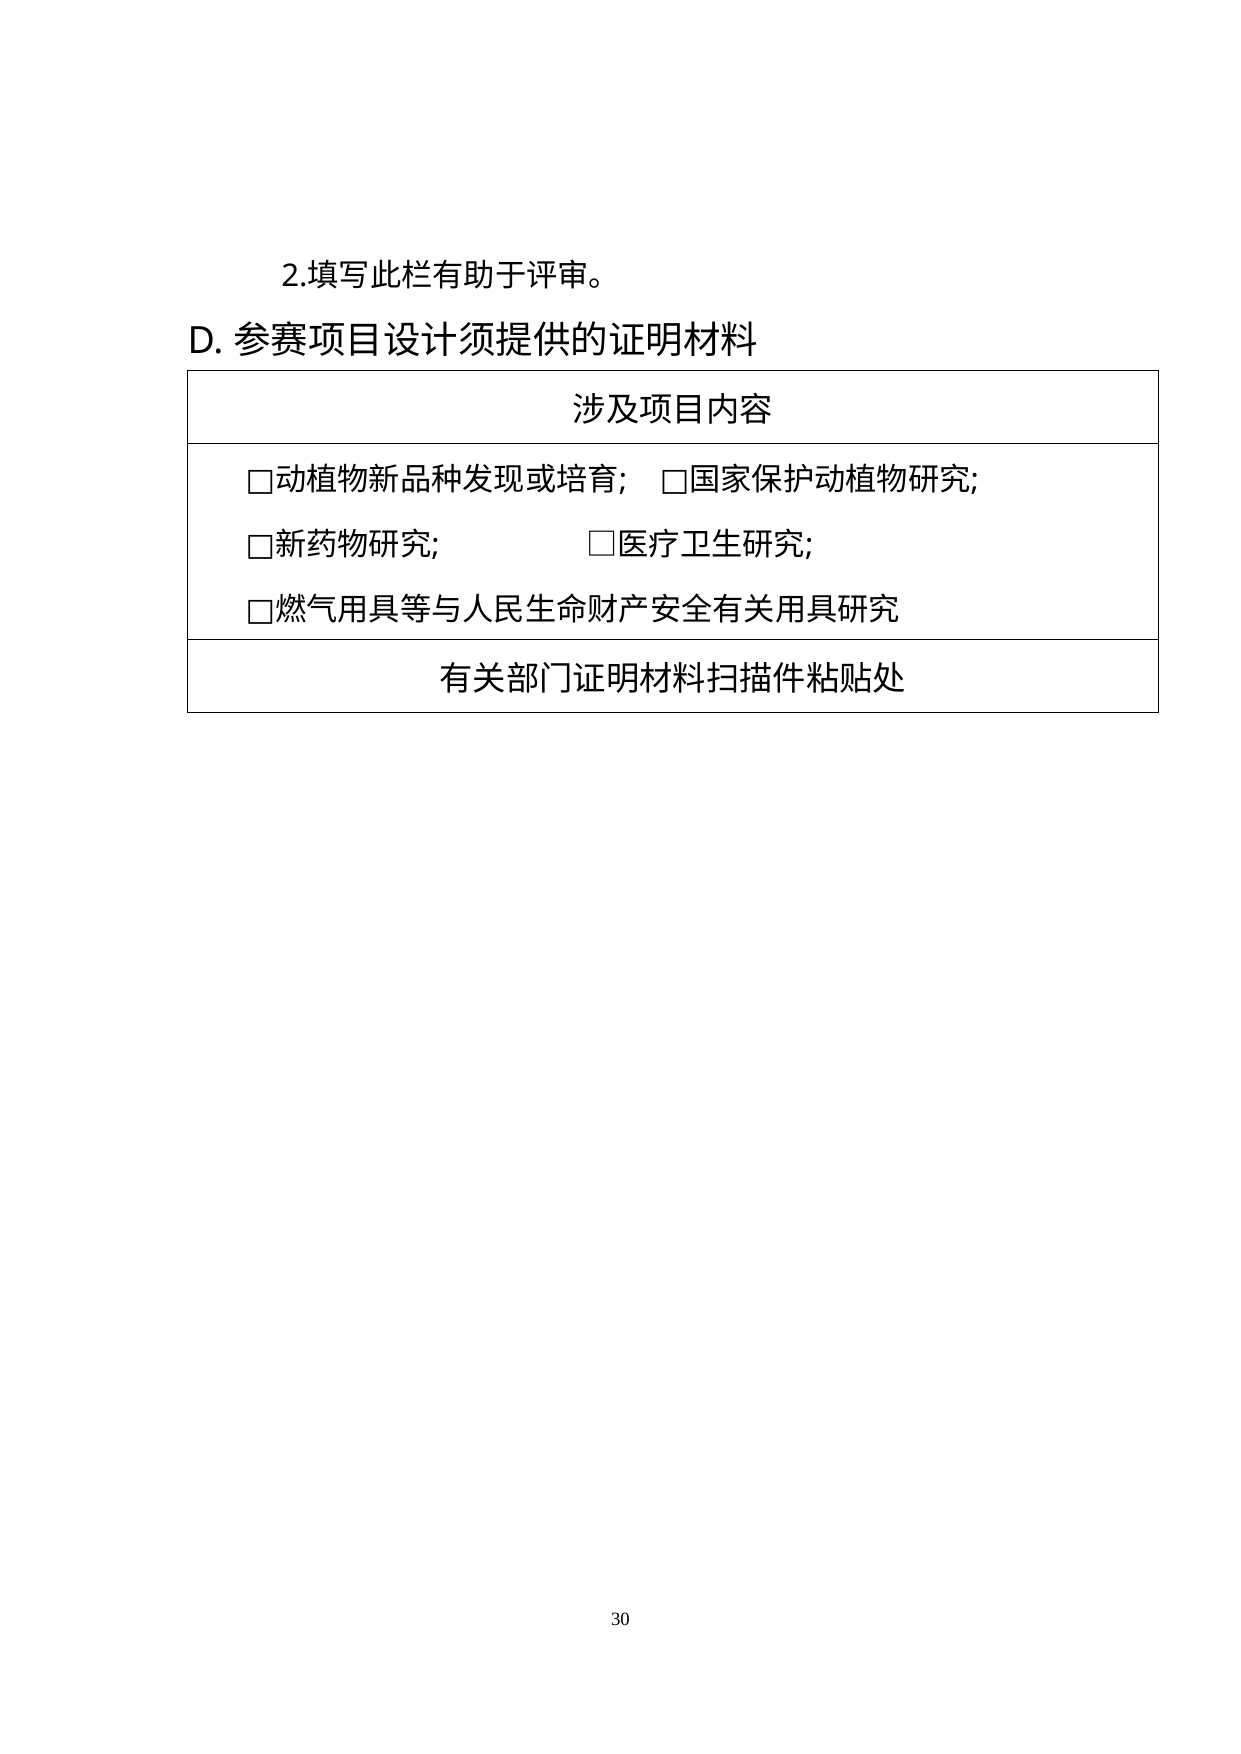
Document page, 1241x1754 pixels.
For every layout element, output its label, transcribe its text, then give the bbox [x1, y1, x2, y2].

table_header 涉及项目内容 [188, 371, 1158, 443]
table_cell 有关部门证明材料扫描件粘贴处 [188, 640, 1158, 712]
text 2.填写此栏有助于评审。 [187, 240, 1053, 305]
text D. 参赛项目设计须提供的证明材料 [187, 305, 1053, 370]
table_cell □动植物新品种发现或培育; □国家保护动植物研究; □新药物研究; □医疗卫生研究; □燃气用具等与人民生命财产安全有关用具研究 [188, 444, 1158, 639]
